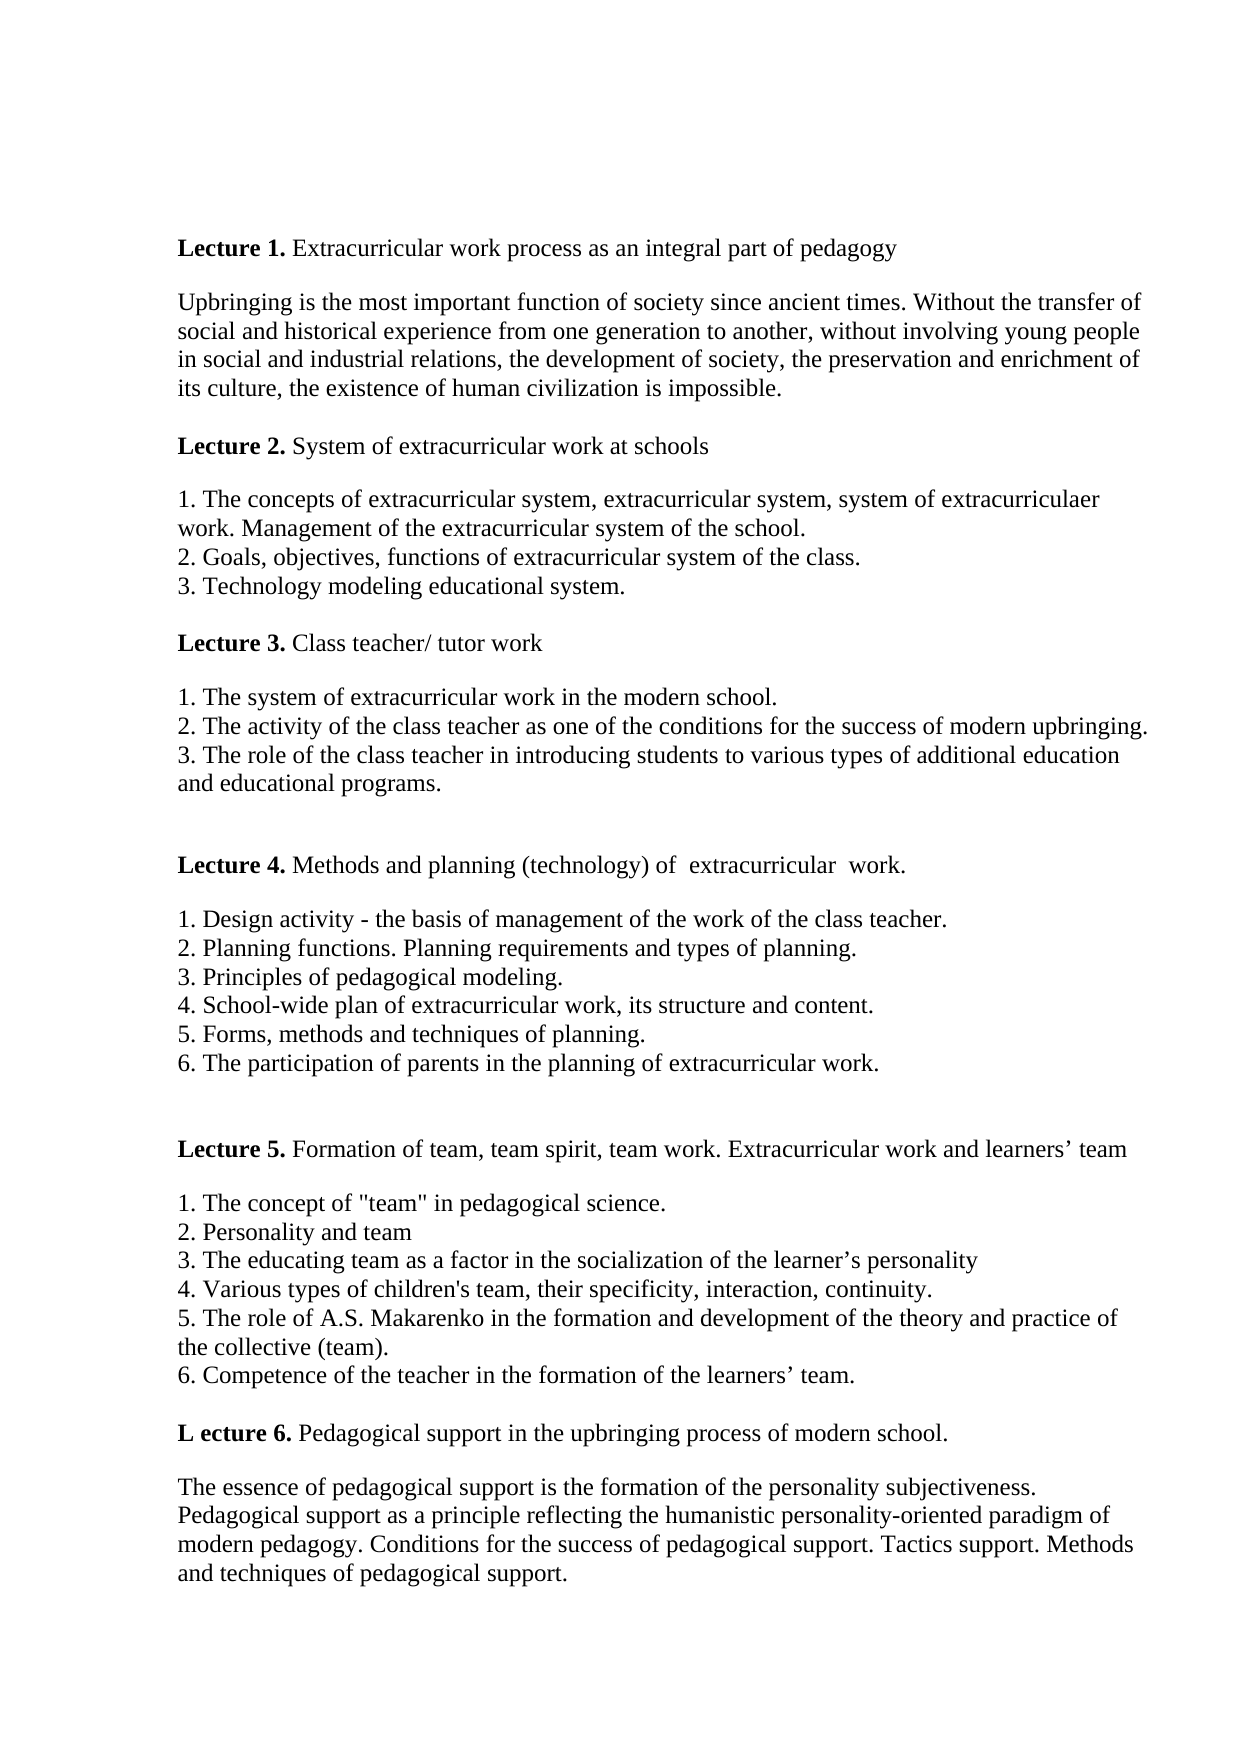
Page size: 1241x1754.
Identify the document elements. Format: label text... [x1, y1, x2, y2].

text 6. The participation of parents in the planning of extracurricular work. [177, 1048, 1152, 1077]
text 2. Planning functions. Planning requirements and types of planning. [177, 933, 1152, 962]
text 2. Personality and team [177, 1217, 1152, 1245]
text 1. The concepts of extracurricular system, extracurricular system, system of extracurriculaer work. Management of the extracurricular system of the school. [177, 484, 1152, 542]
text 5. The role of A.S. Makarenko in the formation and development of the theory and practice of the collective (team). [177, 1303, 1152, 1360]
text L ecture 6. Pedagogical support in the upbringing process of modern school. [177, 1418, 1152, 1447]
text 3. Principles of pedagogical modeling. [177, 962, 1152, 990]
text 6. Competence of the teacher in the formation of the learners’ team. [177, 1360, 1152, 1389]
text Pedagogical support as a principle reflecting the humanistic personality-oriented paradigm of modern pedagogy. Conditions for the success of pedagogical support. Tactics support. Methods and techniques of pedagogical support. [177, 1501, 1152, 1587]
text 4. Various types of children's team, their specificity, interaction, continuity. [177, 1274, 1152, 1303]
text Lecture 5. Formation of team, team spirit, team work. Extracurricular work and learners’ team [177, 1134, 1152, 1163]
text The essence of pedagogical support is the formation of the personality subjectiveness. [177, 1472, 1152, 1501]
text Lecture 1. Extracurricular work process as an integral part of pedagogy [177, 233, 1152, 262]
text Lecture 2. System of extracurricular work at schools [177, 431, 1152, 459]
text 2. The activity of the class teacher as one of the conditions for the success of modern upbringing. [177, 711, 1152, 740]
text 4. School-wide plan of extracurricular work, its structure and content. [177, 990, 1152, 1019]
text Upbringing is the most important function of society since ancient times. Without the transfer of social and historical experience from one generation to another, without involving young people in social and industrial relations, the development of society, the preservation and enrichment of its culture, the existence of human civilization is impossible. [177, 287, 1152, 402]
text 3. Technology modeling educational system. [177, 571, 1152, 599]
text 3. The role of the class teacher in introducing students to various types of additional education and educational programs. [177, 740, 1152, 797]
text 1. Design activity - the basis of management of the work of the class teacher. [177, 904, 1152, 933]
text 5. Forms, methods and techniques of planning. [177, 1019, 1152, 1048]
text 1. The concept of "team" in pedagogical science. [177, 1188, 1152, 1217]
text Lecture 3. Class teacher/ tutor work [177, 628, 1152, 657]
text 1. The system of extracurricular work in the modern school. [177, 682, 1152, 711]
text 2. Goals, objectives, functions of extracurricular system of the class. [177, 542, 1152, 571]
text 3. The educating team as a factor in the socialization of the learner’s personality [177, 1245, 1152, 1274]
text Lecture 4. Methods and planning (technology) of extracurricular work. [177, 850, 1152, 879]
